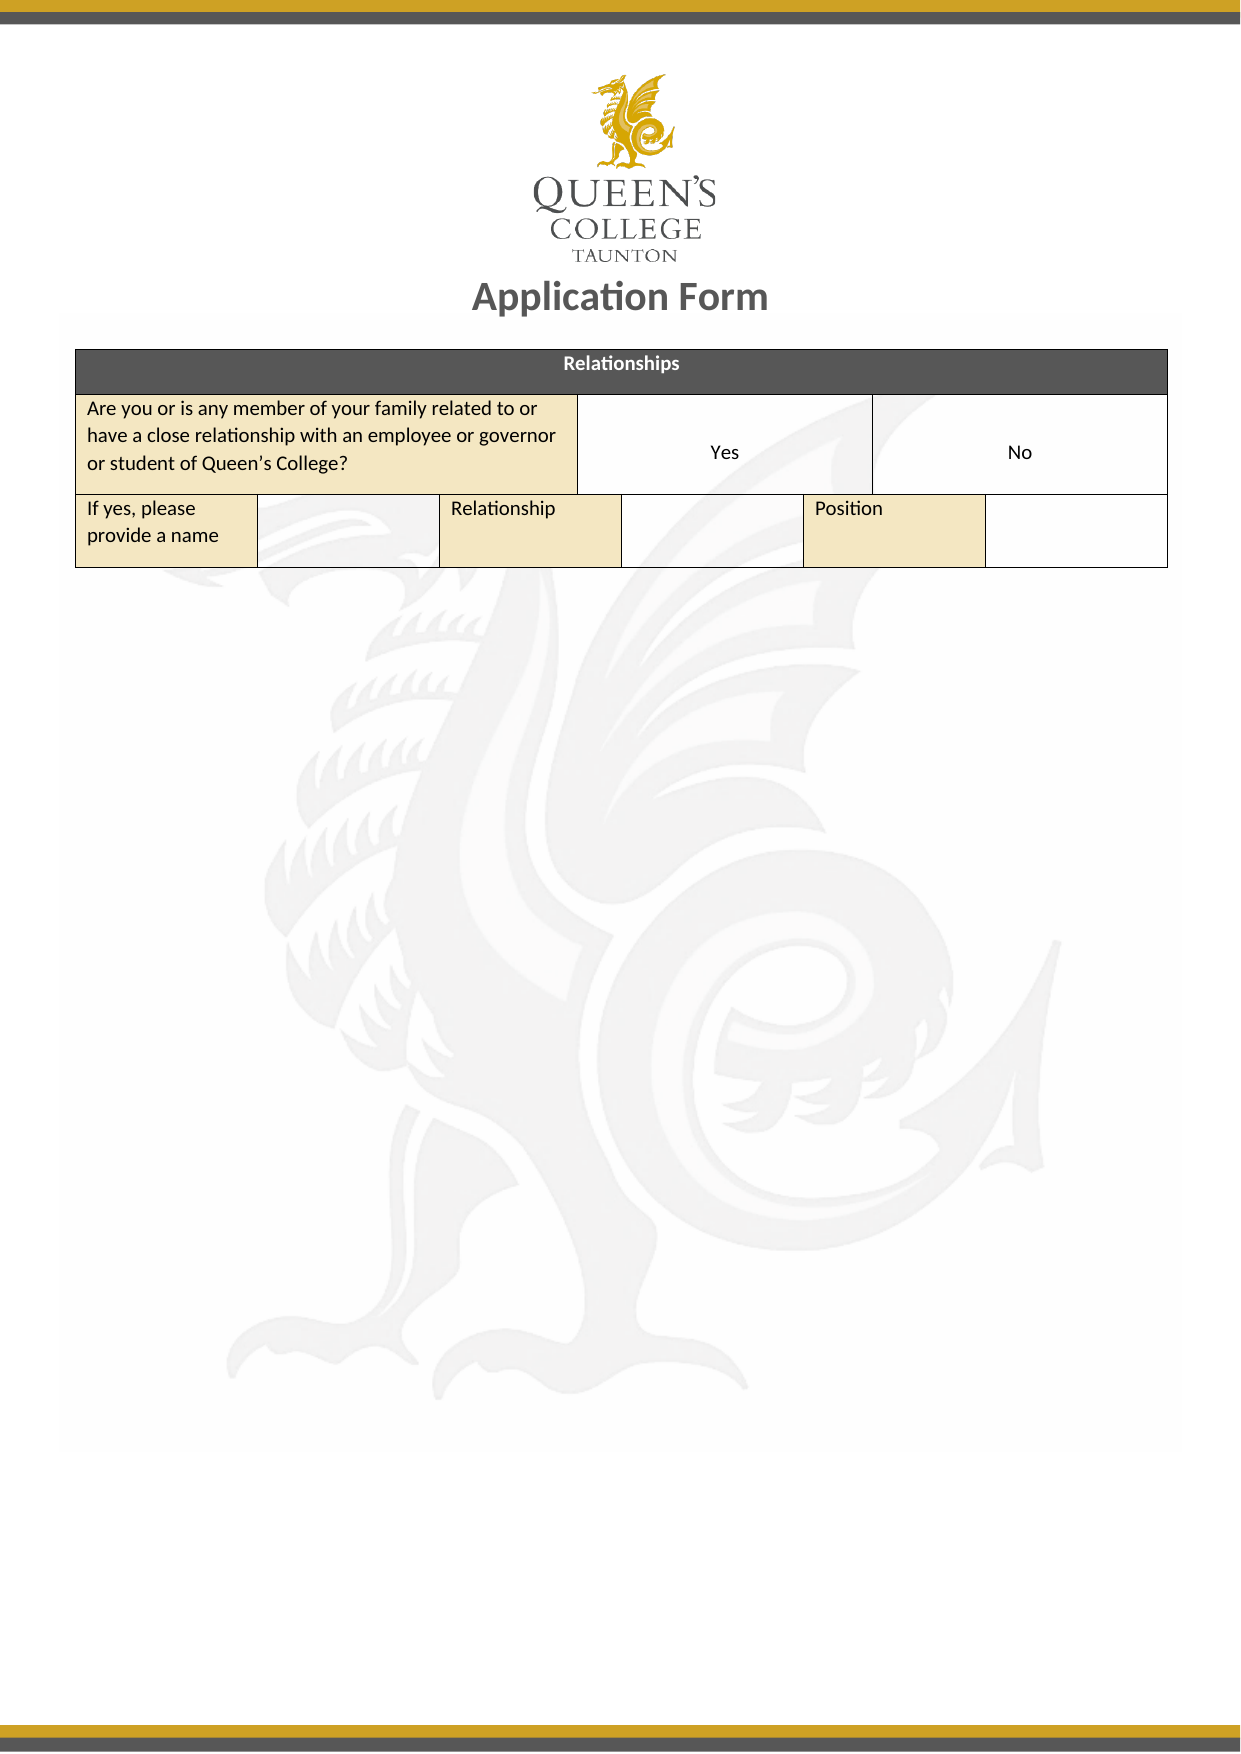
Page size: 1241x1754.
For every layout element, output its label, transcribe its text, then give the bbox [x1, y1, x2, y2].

table_cell [258, 495, 439, 567]
table_cell [622, 495, 803, 567]
table_cell Relationship [440, 495, 621, 567]
picture [533, 73, 716, 262]
table_cell Position [804, 495, 985, 567]
table_cell No [873, 395, 1167, 494]
table_cell Yes [578, 395, 872, 494]
table_header Relationships [76, 350, 1167, 394]
table_cell If yes, please provide a name [76, 495, 257, 567]
table_cell [986, 495, 1167, 567]
table_cell Are you or is any member of your family related to or have a close relationship with an employee or governor or student of Queen’s College? [76, 395, 577, 494]
picture [58, 313, 1182, 1452]
